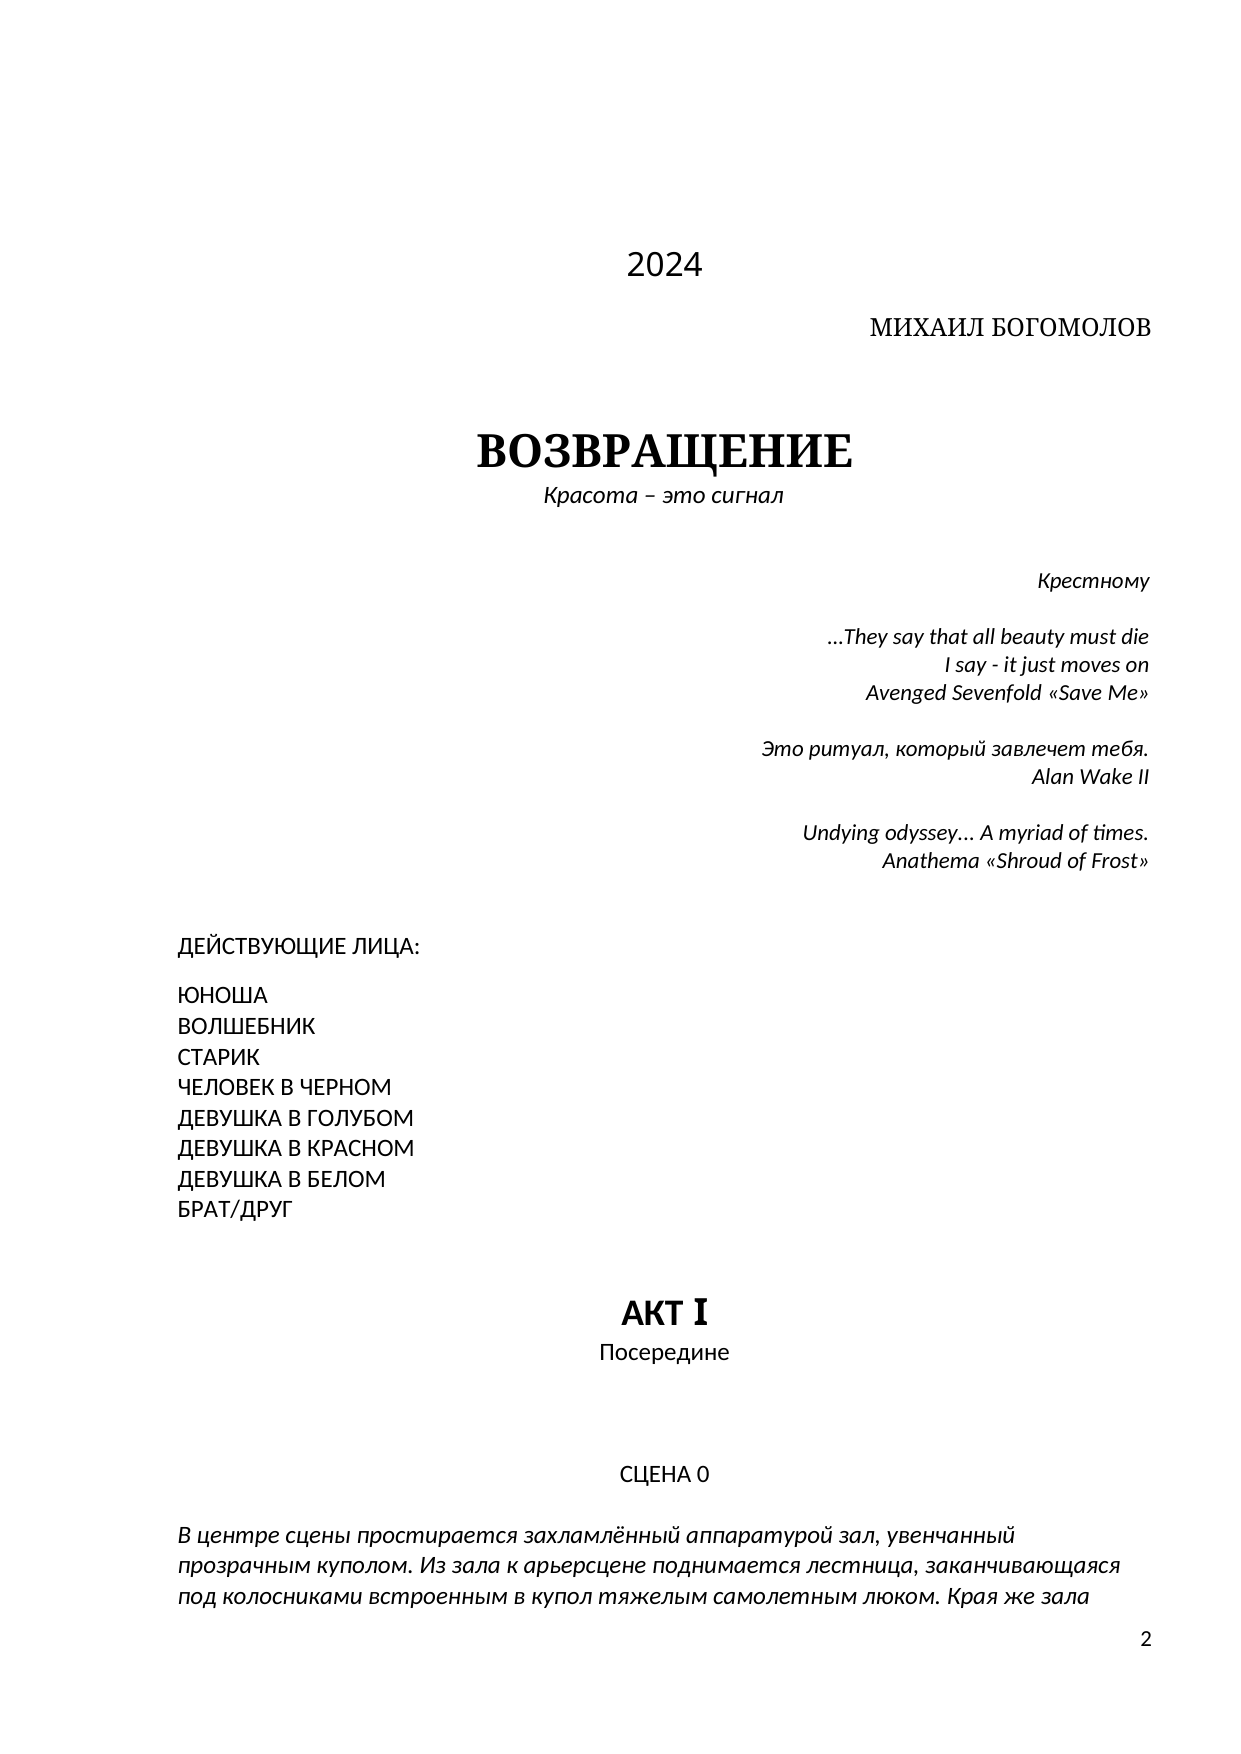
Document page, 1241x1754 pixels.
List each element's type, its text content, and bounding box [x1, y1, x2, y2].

text ДЕВУШКА В БЕЛОМ [177, 1163, 1152, 1193]
text …They say that all beauty must die [177, 622, 1152, 650]
text Крестному [177, 566, 1152, 594]
text БРАТ/ДРУГ [177, 1193, 1152, 1224]
text МИХАИЛ БОГОМОЛОВ [177, 314, 1152, 342]
text ВОЗВРАЩЕНИЕ [177, 427, 1152, 479]
text Посередине [177, 1336, 1152, 1366]
text СТАРИК [177, 1041, 1152, 1071]
text ДЕЙСТВУЮЩИЕ ЛИЦА: [177, 930, 1152, 961]
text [177, 1519, 1152, 1611]
text Красота – это сигнал [177, 479, 1152, 510]
text СЦЕНА 0 [177, 1458, 1152, 1488]
text Avenged Sevenfold «Save Me» [177, 678, 1152, 706]
text ДЕВУШКА В КРАСНОМ [177, 1132, 1152, 1163]
text ЧЕЛОВЕК В ЧЕРНОМ [177, 1071, 1152, 1102]
text Anathema «Shroud of Frost» [177, 846, 1152, 874]
text АКТ I [177, 1285, 1152, 1336]
text ЮНОША [177, 980, 1152, 1010]
text ДЕВУШКА В ГОЛУБОМ [177, 1102, 1152, 1132]
text ВОЛШЕБНИК [177, 1010, 1152, 1041]
text I say - it just moves on [177, 650, 1152, 678]
text 2024 [177, 240, 1152, 286]
text Undying odyssey... A myriad of times. [177, 818, 1152, 846]
text Это ритуал, который завлечет тебя. Alan Wake II [177, 734, 1152, 790]
